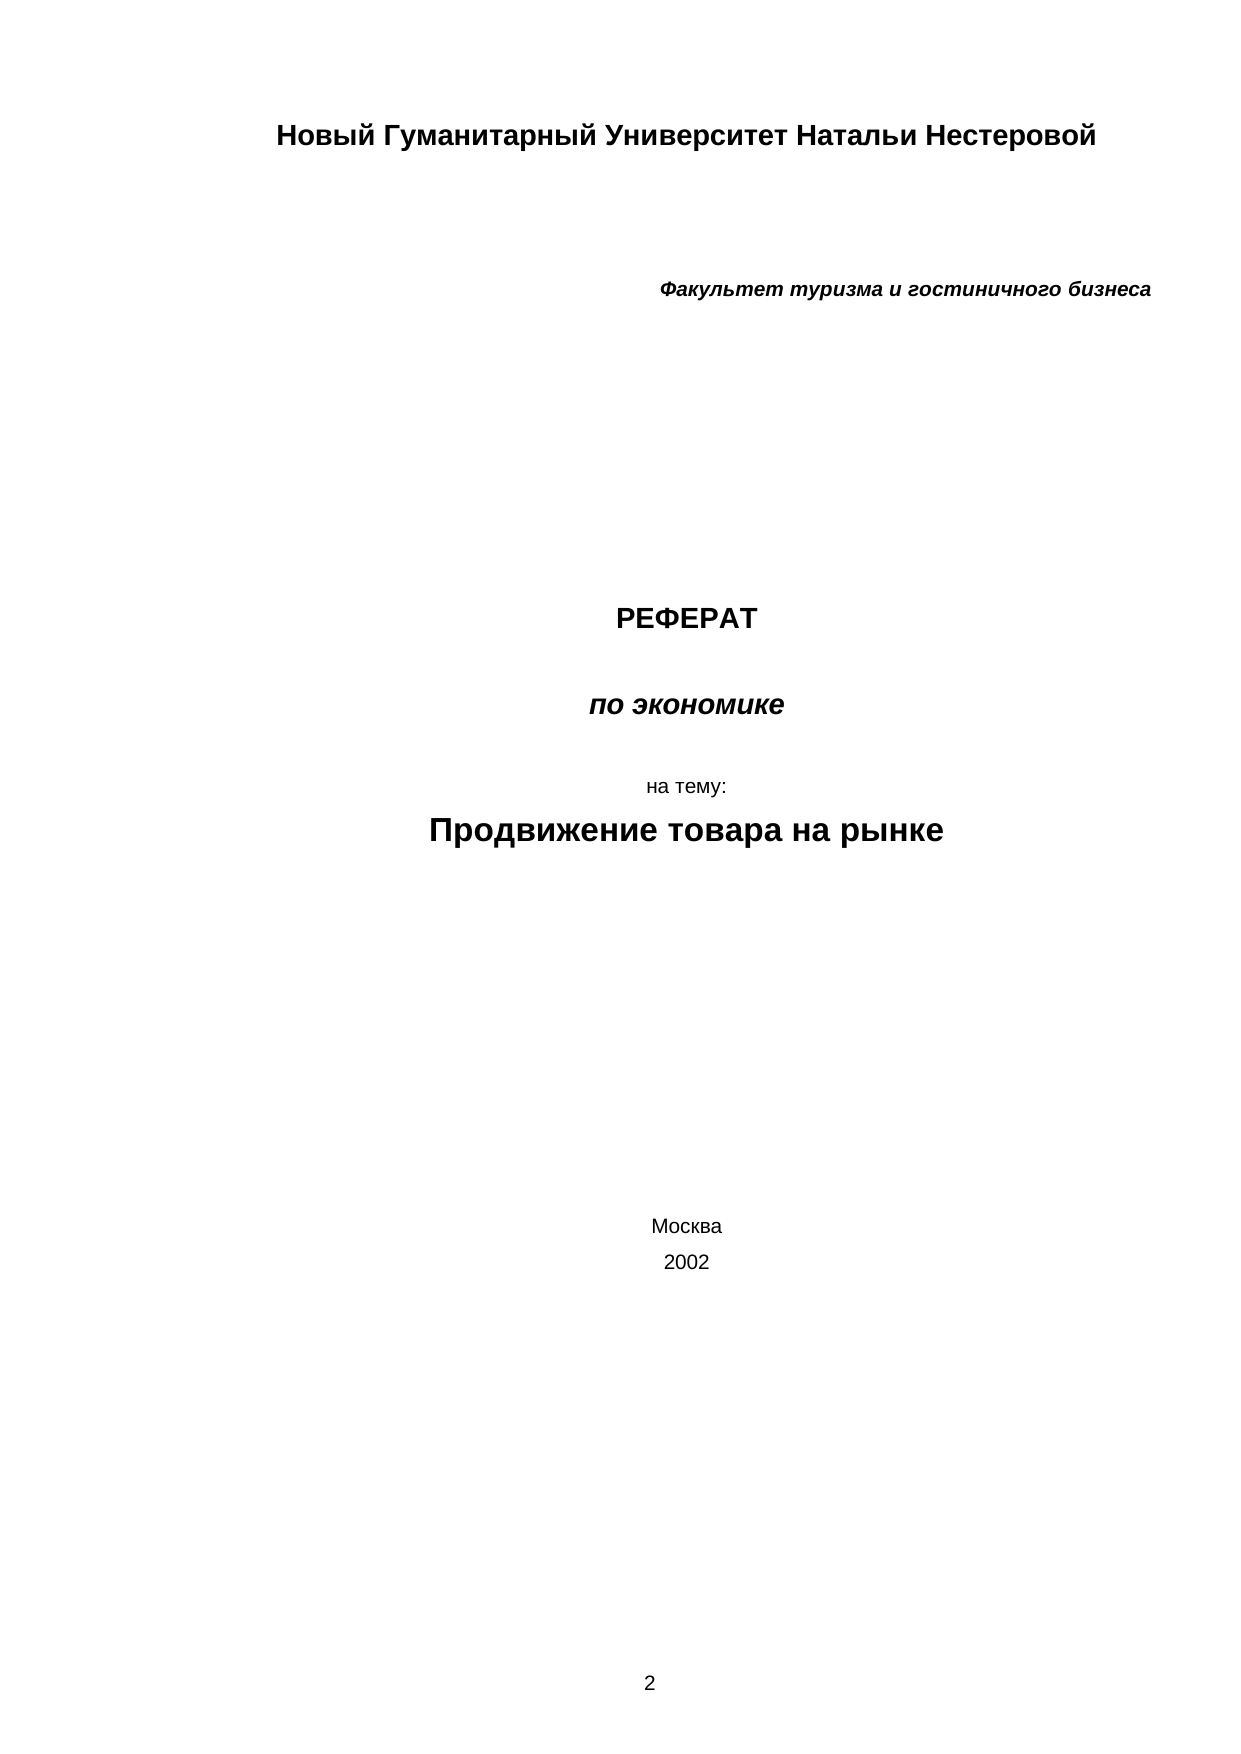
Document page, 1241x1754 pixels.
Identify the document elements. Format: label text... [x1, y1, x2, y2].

text 2002 [148, 1250, 1152, 1274]
text на тему: [148, 774, 1152, 798]
text по экономике [148, 687, 1152, 721]
text Москва [148, 1214, 1152, 1238]
text РЕФЕРАТ [148, 601, 1152, 634]
text Продвижение товара на рынке [148, 810, 1152, 848]
text Факультет туризма и гостиничного бизнеса [148, 277, 1152, 301]
text Новый Гуманитарный Университет Натальи Нестеровой [148, 118, 1152, 152]
